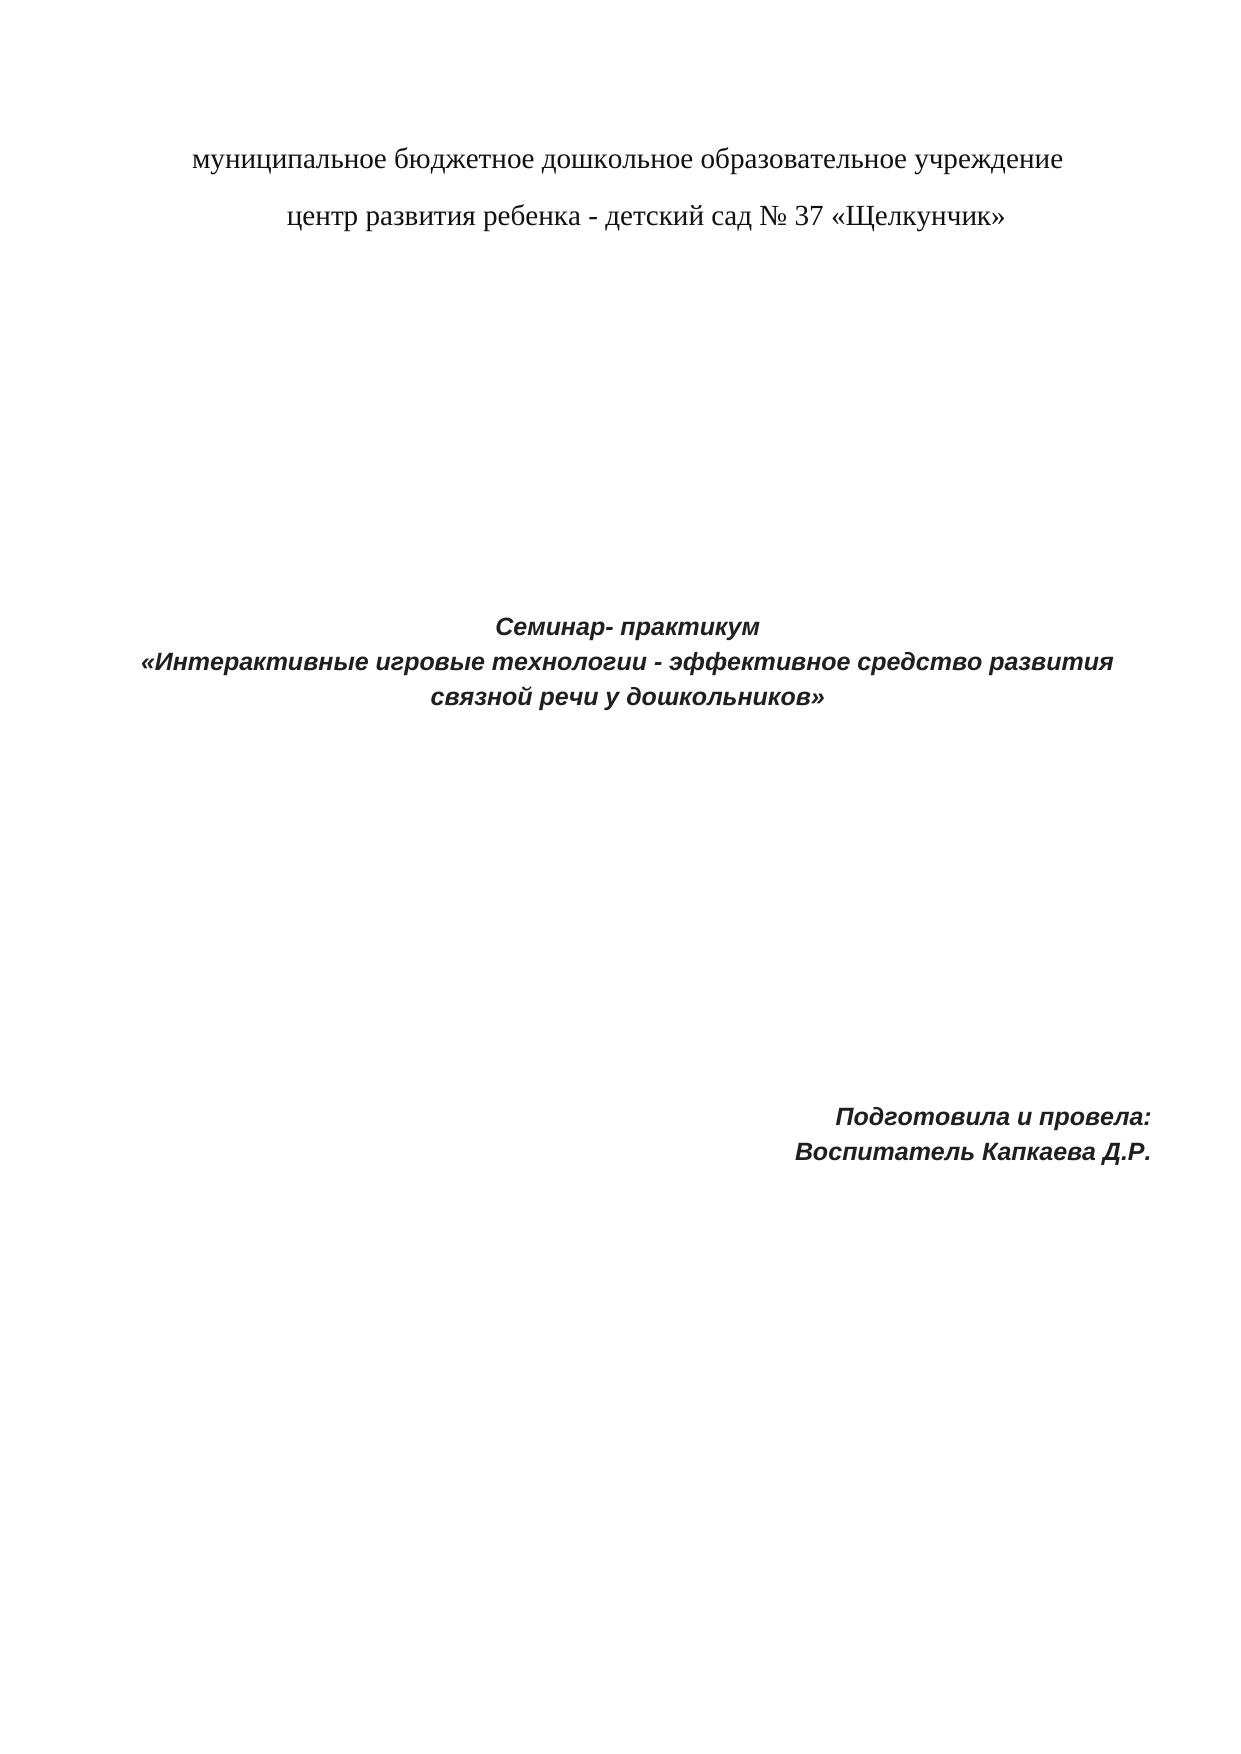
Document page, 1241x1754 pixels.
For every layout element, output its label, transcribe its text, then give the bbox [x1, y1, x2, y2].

text Семинар- практикум [103, 606, 1152, 641]
text центр развития ребенка - детский сад № 37 «Щелкунчик» [103, 198, 1152, 232]
text муниципальное бюджетное дошкольное образовательное учреждение [103, 142, 1152, 175]
text Воспитатель Капкаева Д.Р. [103, 1131, 1152, 1166]
text «Интерактивные игровые технологии - эффективное средство развития связной речи у дошкольников» [103, 641, 1152, 711]
text Подготовила и провела: [103, 1096, 1152, 1131]
